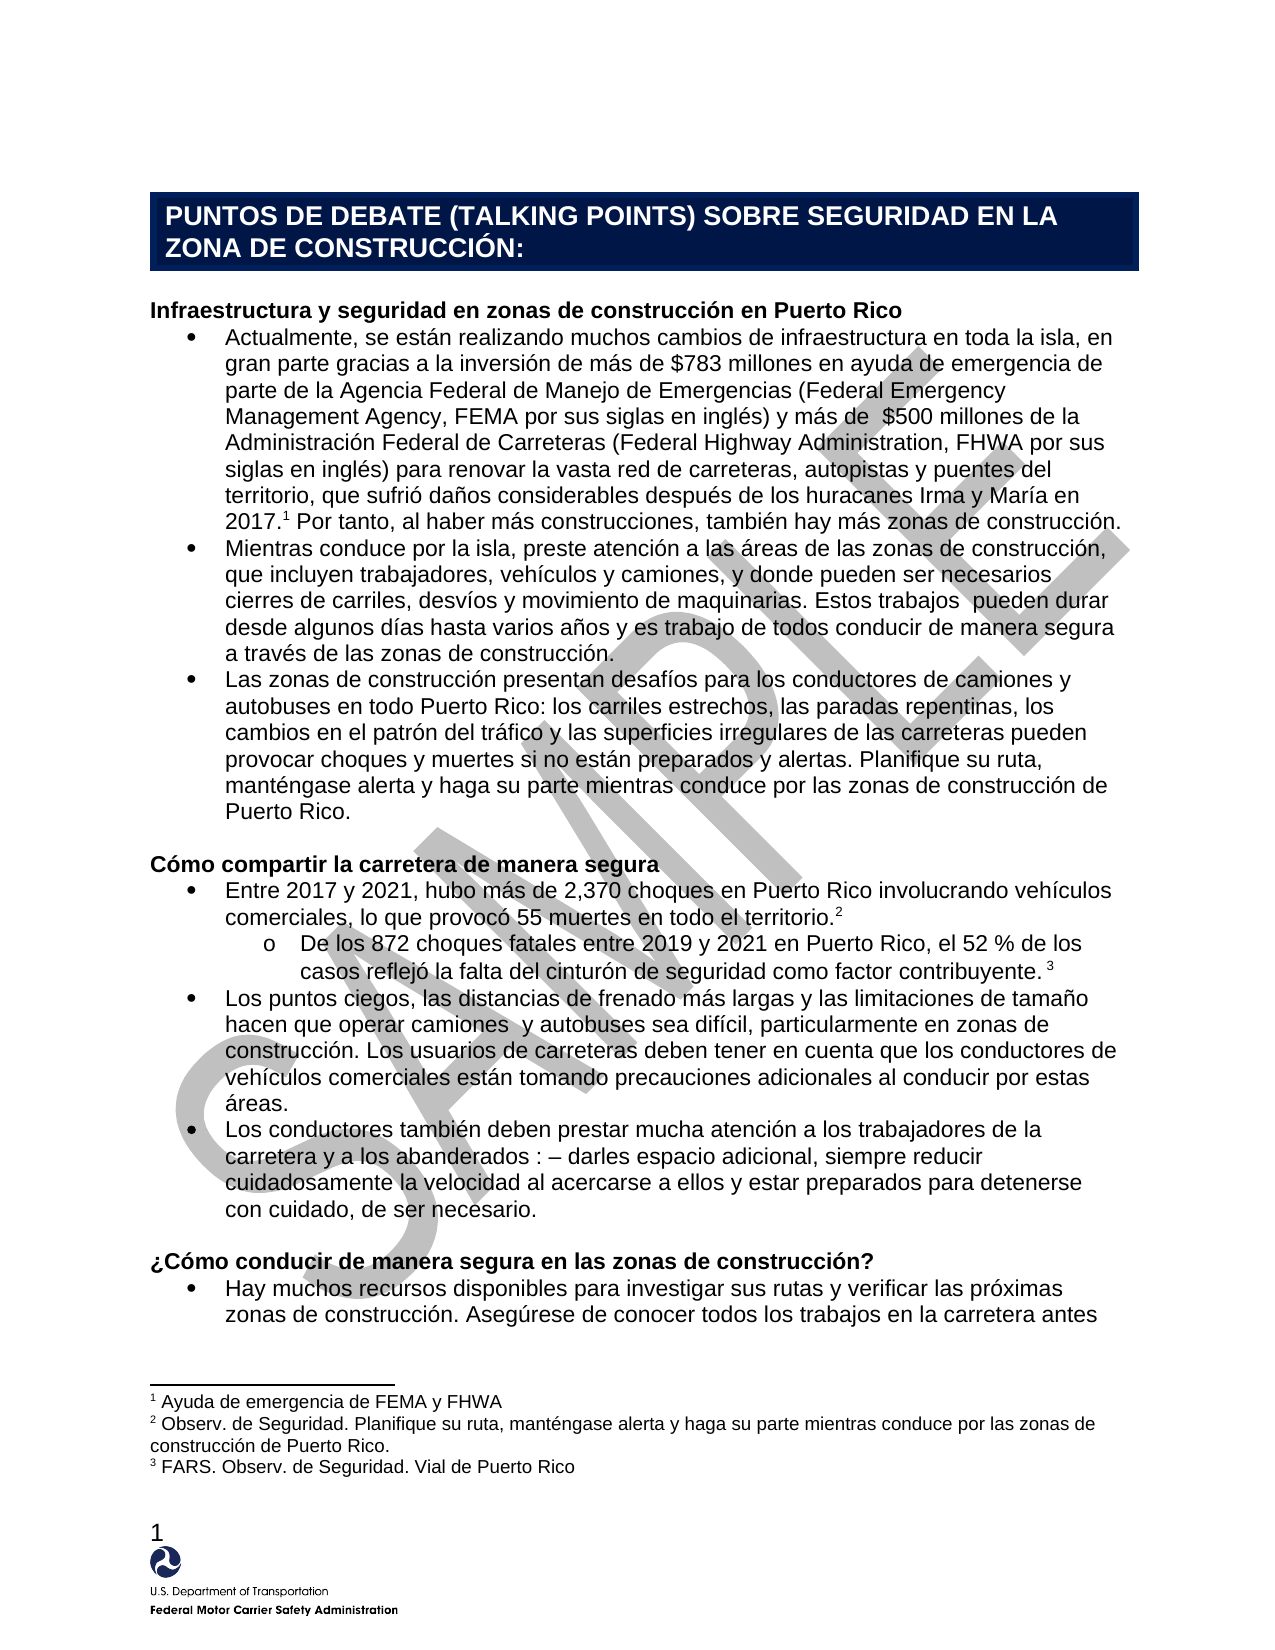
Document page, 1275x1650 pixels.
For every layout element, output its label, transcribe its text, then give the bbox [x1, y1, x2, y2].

text ¿Cómo conducir de manera segura en las zonas de construcción? [150, 1248, 1125, 1274]
text Cómo compartir la carretera de manera segura [150, 851, 1125, 877]
subtitle Puntos de debate (TALKING POINTS) sobre SEGURIDAD EN LA ZONA DE CONSTRUCCIÓN: [157, 198, 1133, 265]
text Infraestructura y seguridad en zonas de construcción en Puerto Rico [150, 297, 1125, 324]
list Entre 2017 y 2021, hubo más de 2,370 choques en Puerto Rico involucrando vehículos comerciales, lo que provocó 55 muertes en todo el territorio. [187, 877, 1125, 930]
list Actualmente, se están realizando muchos cambios de infraestructura en toda la isla, en gran parte gracias a la inversión de más de $783 millones en ayuda de emergencia de parte de la Agencia Federal de Manejo de Emergencias (Federal Emergency Management Agency, FEMA por sus siglas en inglés) y más de $500 millones de la Administración Federal de Carreteras (Federal Highway Administration, FHWA por sus siglas en inglés) para renovar la vasta red de carreteras, autopistas y puentes del territorio, que sufrió daños considerables después de los huracanes Irma y María en 2017. Por tanto, al haber más construcciones, también hay más zonas de construcción. [187, 324, 1125, 535]
list Los conductores también deben prestar mucha atención a los trabajadores de la carretera y a los abanderados : – darles espacio adicional, siempre reducir cuidadosamente la velocidad al acercarse a ellos y estar preparados para detenerse con cuidado, de ser necesario. [187, 1116, 1125, 1222]
list Las zonas de construcción presentan desafíos para los conductores de camiones y autobuses en todo Puerto Rico: los carriles estrechos, las paradas repentinas, los cambios en el patrón del tráfico y las superficies irregulares de las carreteras pueden provocar choques y muertes si no están preparados y alertas. Planifique su ruta, manténgase alerta y haga su parte mientras conduce por las zonas de construcción de Puerto Rico. [187, 666, 1125, 824]
list Los puntos ciegos, las distancias de frenado más largas y las limitaciones de tamaño hacen que operar camiones y autobuses sea difícil, particularmente en zonas de construcción. Los usuarios de carreteras deben tener en cuenta que los conductores de vehículos comerciales están tomando precauciones adicionales al conducir por estas áreas. [187, 985, 1125, 1116]
picture [150, 1546, 398, 1616]
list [187, 1274, 1125, 1327]
list Mientras conduce por la isla, preste atención a las áreas de las zonas de construcción, que incluyen trabajadores, vehículos y camiones, y donde pueden ser necesarios cierres de carriles, desvíos y movimiento de maquinarias. Estos trabajos pueden durar desde algunos días hasta varios años y es trabajo de todos conducir de manera segura a través de las zonas de construcción. [187, 535, 1125, 666]
list De los 872 choques fatales entre 2019 y 2021 en Puerto Rico, el 52 % de los casos reflejó la falta del cinturón de seguridad como factor contribuyente. [262, 930, 1125, 985]
